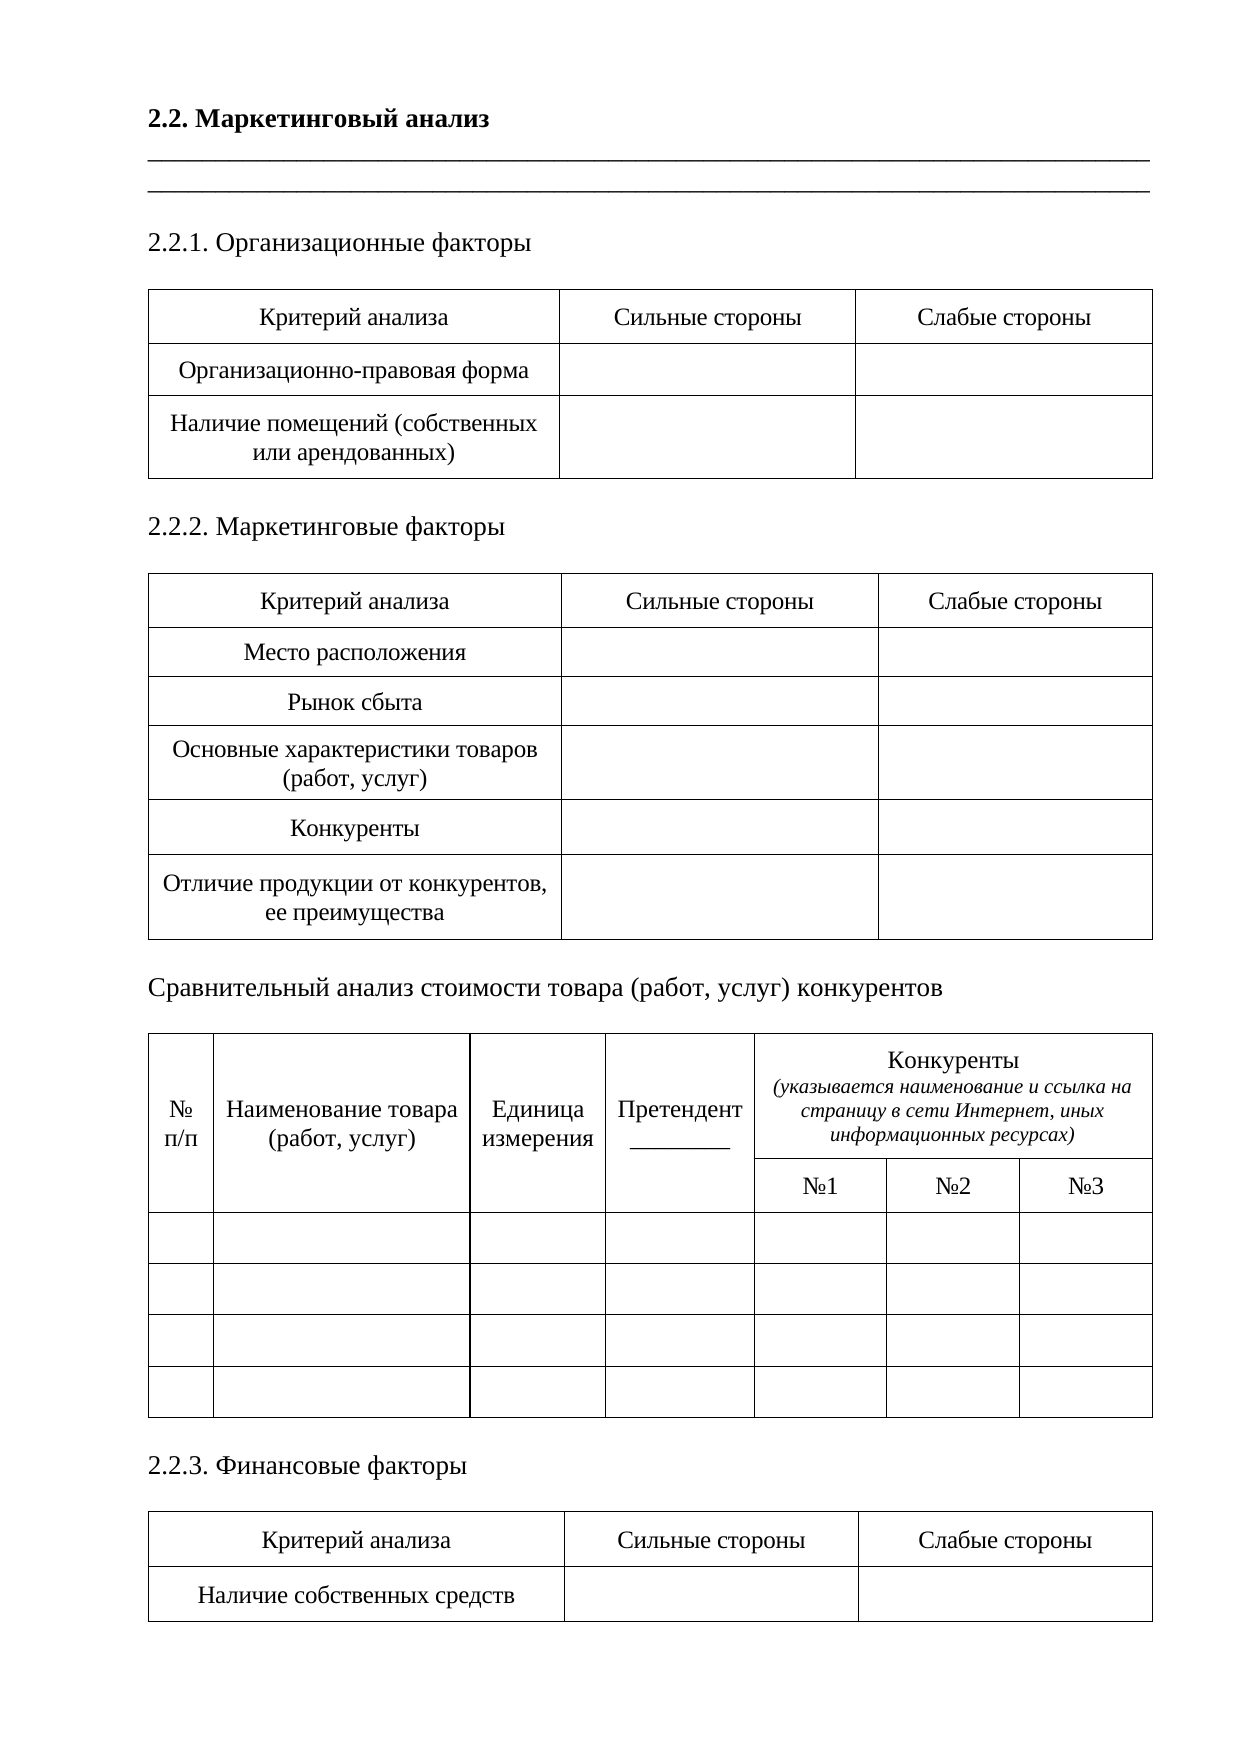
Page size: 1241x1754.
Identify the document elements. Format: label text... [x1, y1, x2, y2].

table_cell [879, 628, 1152, 676]
text Сравнительный анализ стоимости товара (работ, услуг) конкурентов [148, 971, 1152, 1002]
table_cell [471, 1315, 605, 1366]
table_cell [606, 1213, 754, 1263]
table_cell [471, 1367, 605, 1417]
text 2.2.2. Маркетинговые факторы [148, 510, 1152, 541]
table_cell [214, 1367, 469, 1417]
table_cell [859, 1567, 1152, 1621]
table_cell Конкуренты [149, 800, 561, 854]
table_cell [606, 1367, 754, 1417]
table_cell [562, 628, 878, 676]
table_cell [856, 344, 1152, 395]
table_header Слабые стороны [879, 574, 1152, 627]
table_cell [562, 855, 878, 938]
table_cell Отличие продукции от конкурентов, ее преимущества [149, 855, 561, 938]
table_cell [149, 1315, 213, 1366]
table_cell Наличие помещений (собственных или арендованных) [149, 396, 559, 478]
table_cell [149, 1367, 213, 1417]
table_cell [1020, 1315, 1152, 1366]
table_header Претендент ________ [606, 1034, 754, 1212]
table_cell [562, 677, 878, 725]
table_header Слабые стороны [859, 1512, 1152, 1566]
table_cell Организационно-правовая форма [149, 344, 559, 395]
table_cell [606, 1264, 754, 1314]
table_cell [214, 1264, 469, 1314]
table_cell [565, 1567, 858, 1621]
table_cell [149, 1264, 213, 1314]
table_cell [887, 1315, 1019, 1366]
table_header Критерий анализа [149, 574, 561, 627]
table_cell [560, 396, 855, 478]
table_cell Наличие собственных средств [149, 1567, 564, 1621]
table_cell [606, 1315, 754, 1366]
table_cell №3 [1020, 1159, 1152, 1212]
text 2.2. Маркетинговый анализ [148, 102, 1152, 133]
table_header Критерий анализа [149, 290, 559, 343]
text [148, 133, 1152, 164]
table_cell [471, 1213, 605, 1263]
table_cell [1020, 1213, 1152, 1263]
table_cell [755, 1264, 886, 1314]
table_cell №1 [755, 1159, 886, 1212]
table_cell [879, 677, 1152, 725]
table_cell Место расположения [149, 628, 561, 676]
table_cell [1020, 1367, 1152, 1417]
table_cell [879, 855, 1152, 938]
table_header Сильные стороны [565, 1512, 858, 1566]
table_cell [887, 1264, 1019, 1314]
table_cell [887, 1213, 1019, 1263]
table_cell [562, 726, 878, 799]
table_cell Основные характеристики товаров (работ, услуг) [149, 726, 561, 799]
table_header Слабые стороны [856, 290, 1152, 343]
table_cell [887, 1367, 1019, 1417]
table_cell [1020, 1264, 1152, 1314]
table_cell Рынок сбыта [149, 677, 561, 725]
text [148, 164, 1152, 195]
table_cell [856, 396, 1152, 478]
table_cell [879, 800, 1152, 854]
table_cell [755, 1315, 886, 1366]
table_cell [755, 1367, 886, 1417]
table_cell [562, 800, 878, 854]
table_cell [214, 1315, 469, 1366]
table_cell №2 [887, 1159, 1019, 1212]
table_header № п/п [149, 1034, 213, 1212]
table_cell [755, 1213, 886, 1263]
table_cell [879, 726, 1152, 799]
table_header Критерий анализа [149, 1512, 564, 1566]
table_cell [214, 1213, 469, 1263]
table_cell [560, 344, 855, 395]
table_header Сильные стороны [562, 574, 878, 627]
table_cell [471, 1264, 605, 1314]
table_header Единица измерения [471, 1034, 605, 1212]
table_cell [149, 1213, 213, 1263]
text 2.2.1. Организационные факторы [148, 226, 1152, 258]
table_header Сильные стороны [560, 290, 855, 343]
text 2.2.3. Финансовые факторы [148, 1449, 1152, 1480]
table_header Наименование товара (работ, услуг) [214, 1034, 469, 1212]
table_header Конкуренты (указывается наименование и ссылка на страницу в сети Интернет, иных информационных ресурсах) [755, 1034, 1152, 1158]
